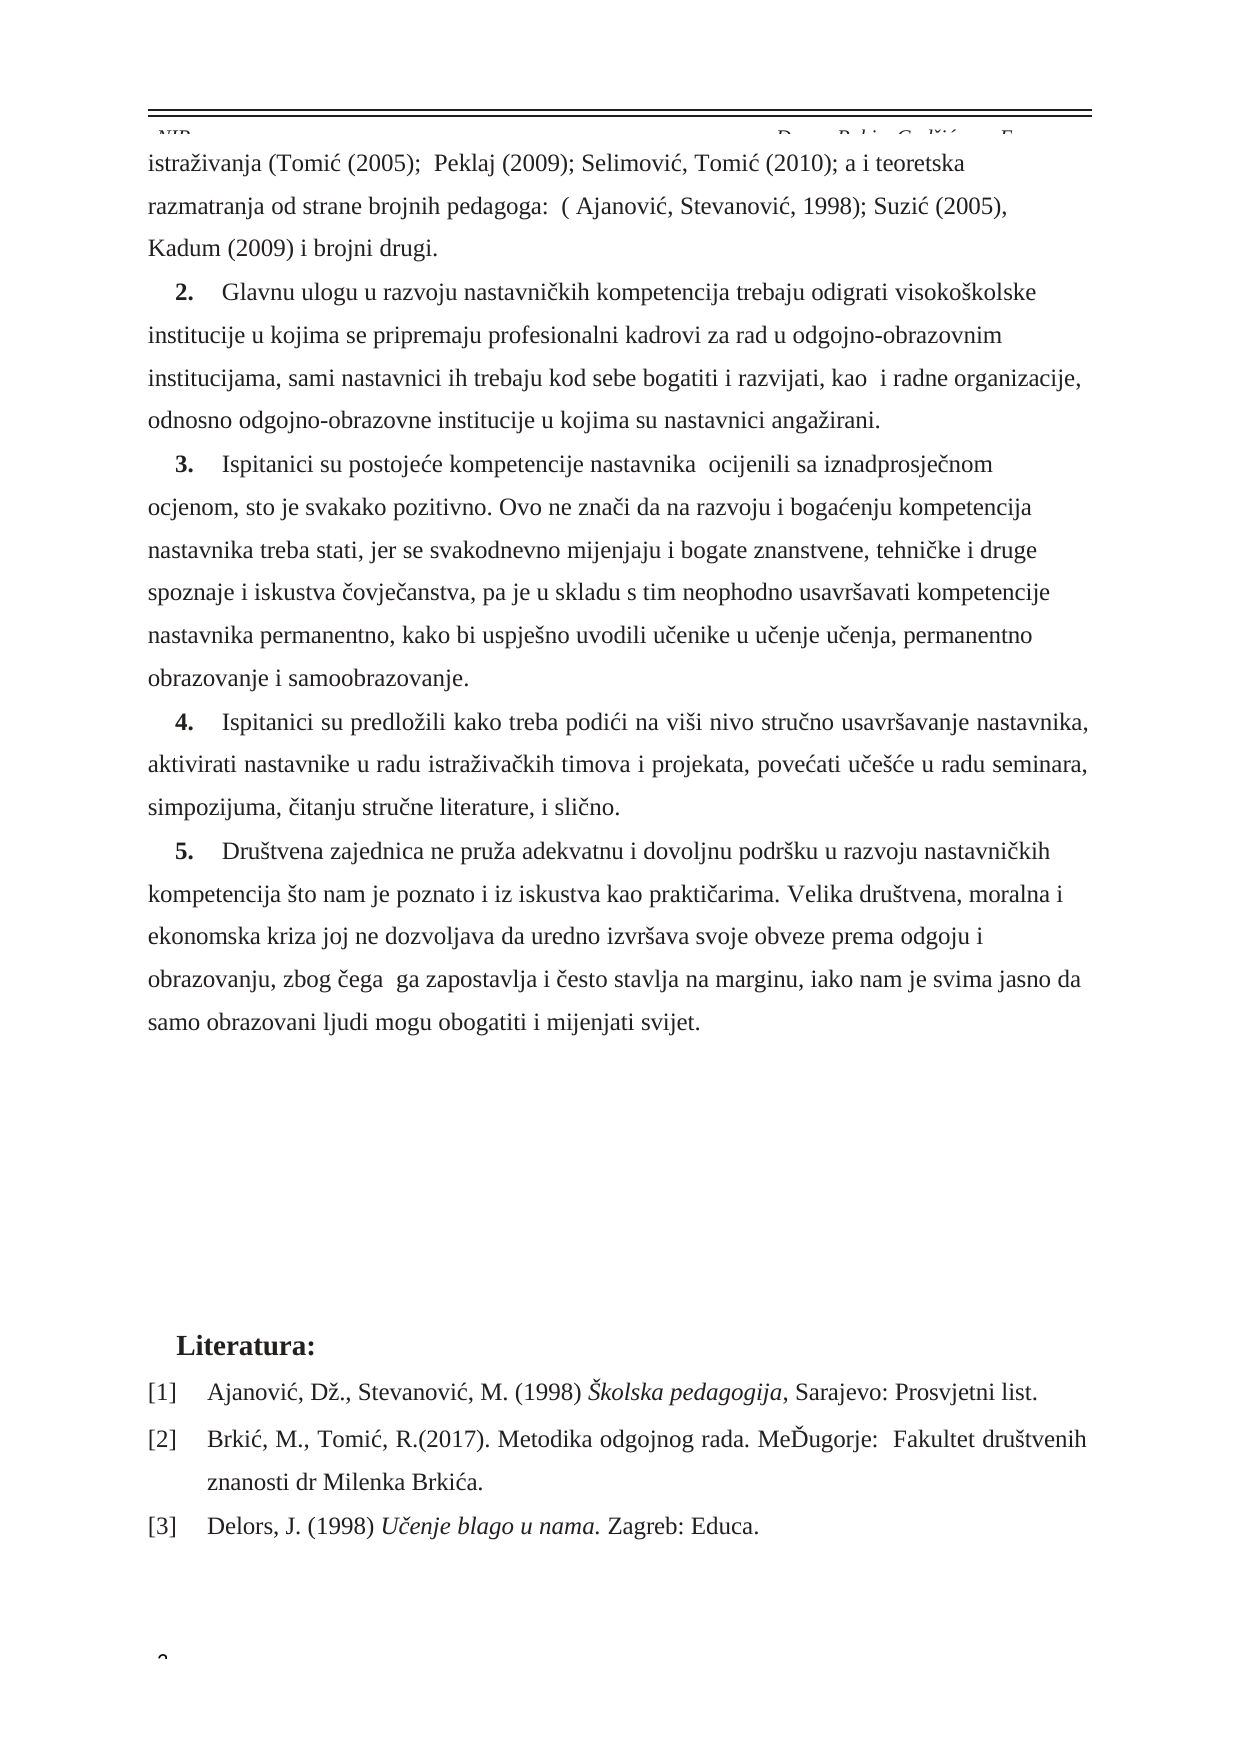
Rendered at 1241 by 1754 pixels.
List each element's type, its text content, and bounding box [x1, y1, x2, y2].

list Ispitanici su postojeće kompetencije nastavnika ocijenili sa iznadprosječnom ocjenom, sto je svakako pozitivno. Ovo ne znači da na razvoju i bogaćenju kompetencija nastavnika treba stati, jer se svakodnevno mijenjaju i bogate znanstvene, tehničke i druge spoznaje i iskustva čovječanstva, pa je u skladu s tim neophodno usavršavati kompetencije nastavnika permanentno, kako bi uspješno uvodili učenike u učenje učenja, permanentno obrazovanje i samoobrazovanje. [148, 449, 1055, 692]
subtitle Literatura: [176, 1328, 1105, 1362]
text [3] Delors, J. (1998) Učenje blago u nama. Zagreb: Educa. [148, 1511, 1105, 1540]
list Društvena zajednica ne pruža adekvatnu i dovoljnu podršku u razvoju nastavničkih kompetencija što nam je poznato i iz iskustva kao praktičarima. Velika društvena, moralna i ekonomska kriza joj ne dozvoljava da uredno izvršava svoje obveze prema odgoju i obrazovanju, zbog čega ga zapostavlja i često stavlja na marginu, iako nam je svima jasno da samo obrazovani ljudi mogu obogatiti i mijenjati svijet. [148, 836, 1085, 1036]
list Glavnu ulogu u razvoju nastavničkih kompetencija trebaju odigrati visokoškolske institucije u kojima se pripremaju profesionalni kadrovi za rad u odgojno-obrazovnim institucijama, sami nastavnici ih trebaju kod sebe bogatiti i razvijati, kao i radne organizacije, odnosno odgojno-obrazovne institucije u kojima su nastavnici angažirani. [148, 277, 1085, 434]
text istraživanja (Tomić (2005); Peklaj (2009); Selimović, Tomić (2010); a i teoretska razmatranja od strane brojnih pedagoga: ( Ajanović, Stevanović, 1998); Suzić (2005), Kadum (2009) i brojni drugi. [148, 148, 1062, 262]
list Ispitanici su predložili kako treba podići na viši nivo stručno usavršavanje nastavnika, aktivirati nastavnike u radu istraživačkih timova i projekata, povećati učešće u radu seminara, simpozijuma, čitanju stručne literature, i slično. [148, 707, 1088, 821]
text [1] Ajanović, Dž., Stevanović, M. (1998) Školska pedagogija, Sarajevo: Prosvjetni list. [148, 1377, 1105, 1406]
text [2] Brkić, M., Tomić, R.(2017). Metodika odgojnog rada. MeĎugorje: Fakultet društvenih znanosti dr Milenka Brkića. [148, 1424, 1092, 1496]
